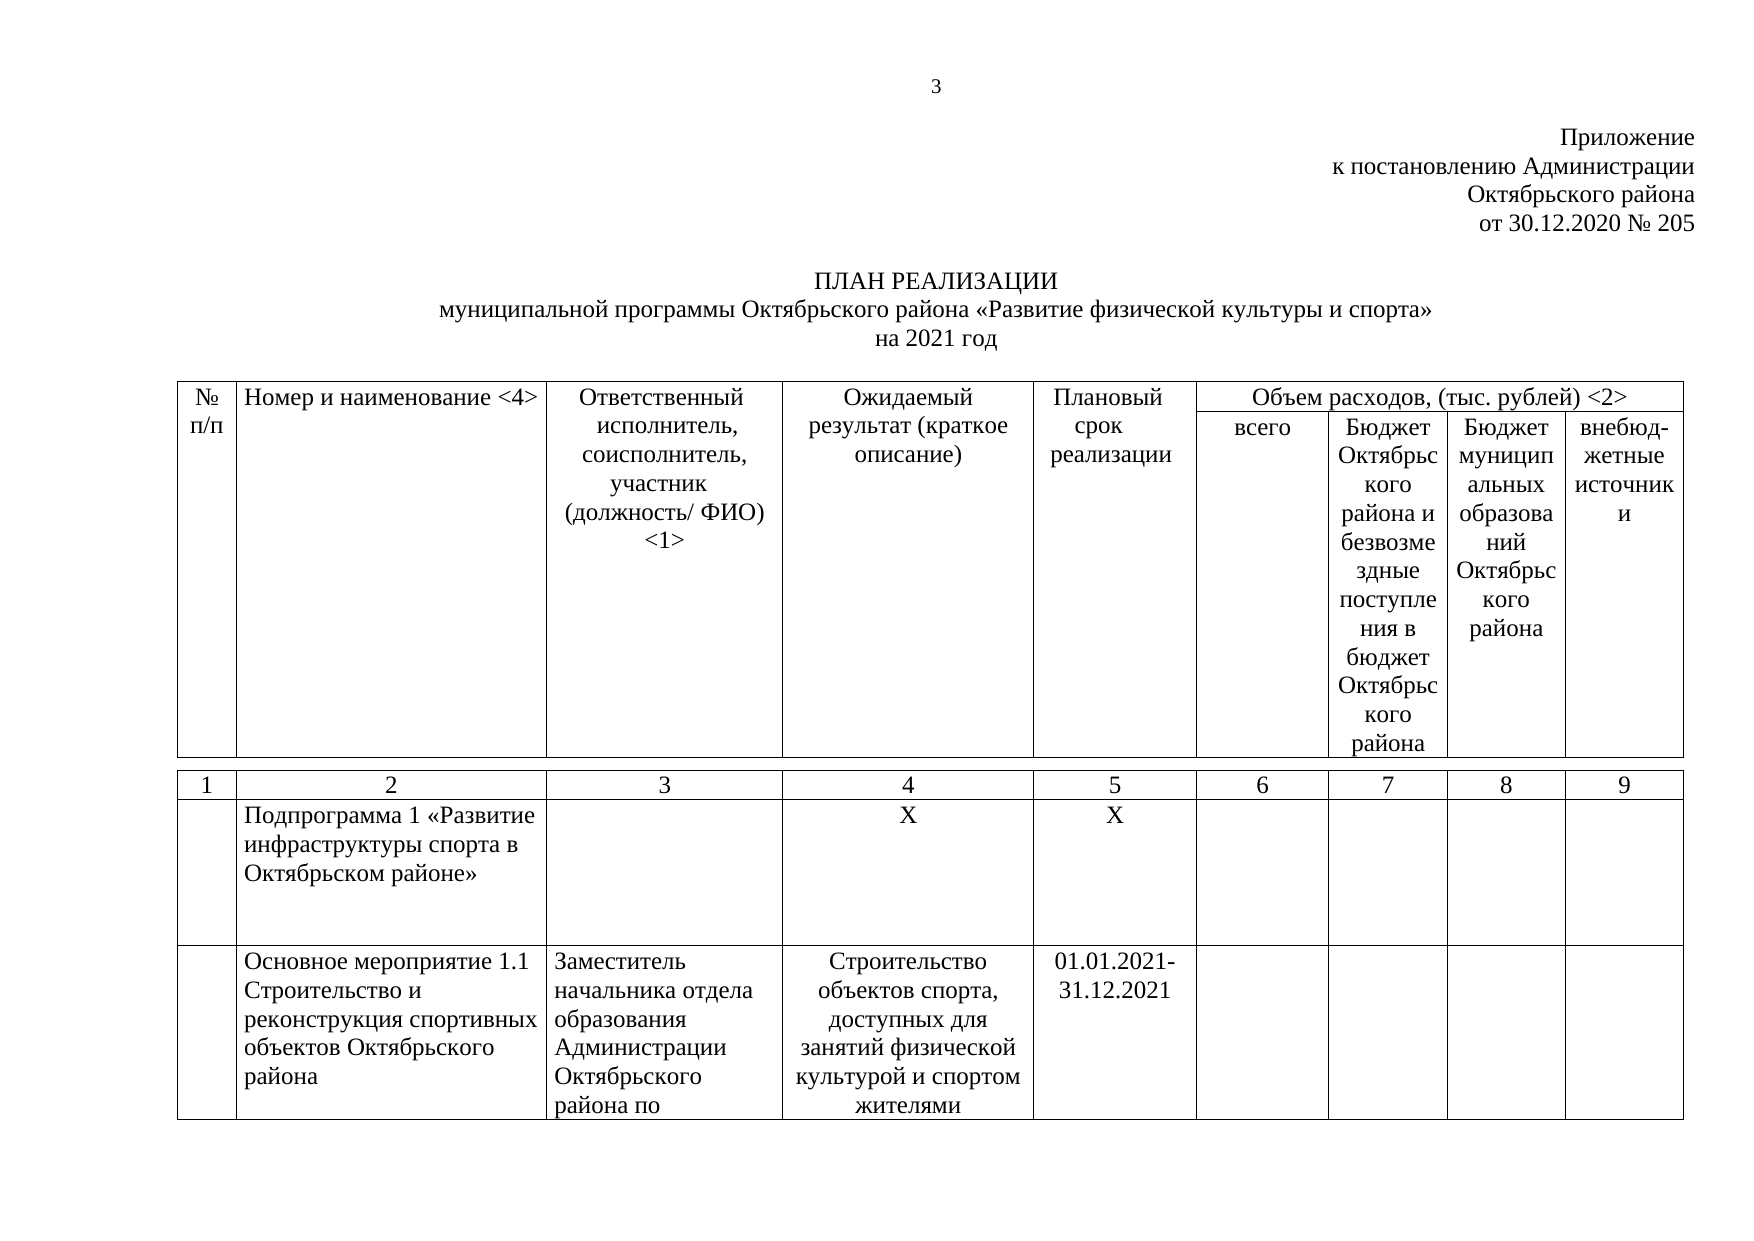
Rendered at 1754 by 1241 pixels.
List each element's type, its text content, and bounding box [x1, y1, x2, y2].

table_cell Подпрограмма 1 «Развитие инфраструктуры спорта в Октябрьском районе» [237, 800, 546, 945]
table_header Ответственный исполнитель, соисполнитель, участник (должность/ ФИО) <1> [547, 382, 782, 757]
table_header 8 [1448, 771, 1565, 799]
table_cell [1197, 800, 1328, 945]
table_header Объем расходов, (тыс. рублей) <2> [1197, 382, 1683, 411]
table_header № п/п [178, 382, 236, 757]
table_cell [178, 946, 236, 1119]
table_cell 01.01.2021-31.12.2021 [1034, 946, 1196, 1119]
table_header Номер и наименование <4> [237, 382, 546, 757]
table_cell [783, 946, 1033, 1119]
table_cell Бюджет муниципальных образований Октябрьского района [1448, 412, 1565, 757]
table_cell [547, 946, 782, 1119]
table_header 7 [1329, 771, 1447, 799]
table_header 4 [783, 771, 1033, 799]
table_cell внебюд-жетные источники [1566, 412, 1683, 757]
table_cell [1566, 800, 1683, 945]
text к постановлению Администрации [177, 151, 1695, 179]
table_cell [178, 800, 236, 945]
table_header 5 [1034, 771, 1196, 799]
text ПЛАН РЕАЛИЗАЦИИ [177, 266, 1695, 294]
table_cell [1448, 946, 1565, 1119]
table_cell [1197, 946, 1328, 1119]
table_cell X [783, 800, 1033, 945]
table_header 6 [1197, 771, 1328, 799]
text Октябрьского района [177, 179, 1695, 208]
table_header 3 [547, 771, 782, 799]
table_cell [237, 946, 546, 1119]
table_cell [1566, 946, 1683, 1119]
table_cell [1448, 800, 1565, 945]
table_cell [1329, 800, 1447, 945]
text муниципальной программы Октябрьского района «Развитие физической культуры и спорта» на 2021 год [177, 294, 1695, 352]
table_header 1 [178, 771, 236, 799]
table_cell всего [1197, 412, 1328, 757]
table_header Плановый срок реализации [1034, 382, 1196, 757]
text от 30.12.2020 № 205 [177, 208, 1695, 237]
table_cell Бюджет Октябрьского района и безвозмездные поступления в бюджет Октябрьского района [1329, 412, 1447, 757]
text Приложение [177, 122, 1695, 151]
table_cell X [1034, 800, 1196, 945]
table_header 9 [1566, 771, 1683, 799]
table_header 2 [237, 771, 546, 799]
table_cell [1329, 946, 1447, 1119]
table_cell [547, 800, 782, 945]
table_header Ожидаемый результат (краткое описание) [783, 382, 1033, 757]
